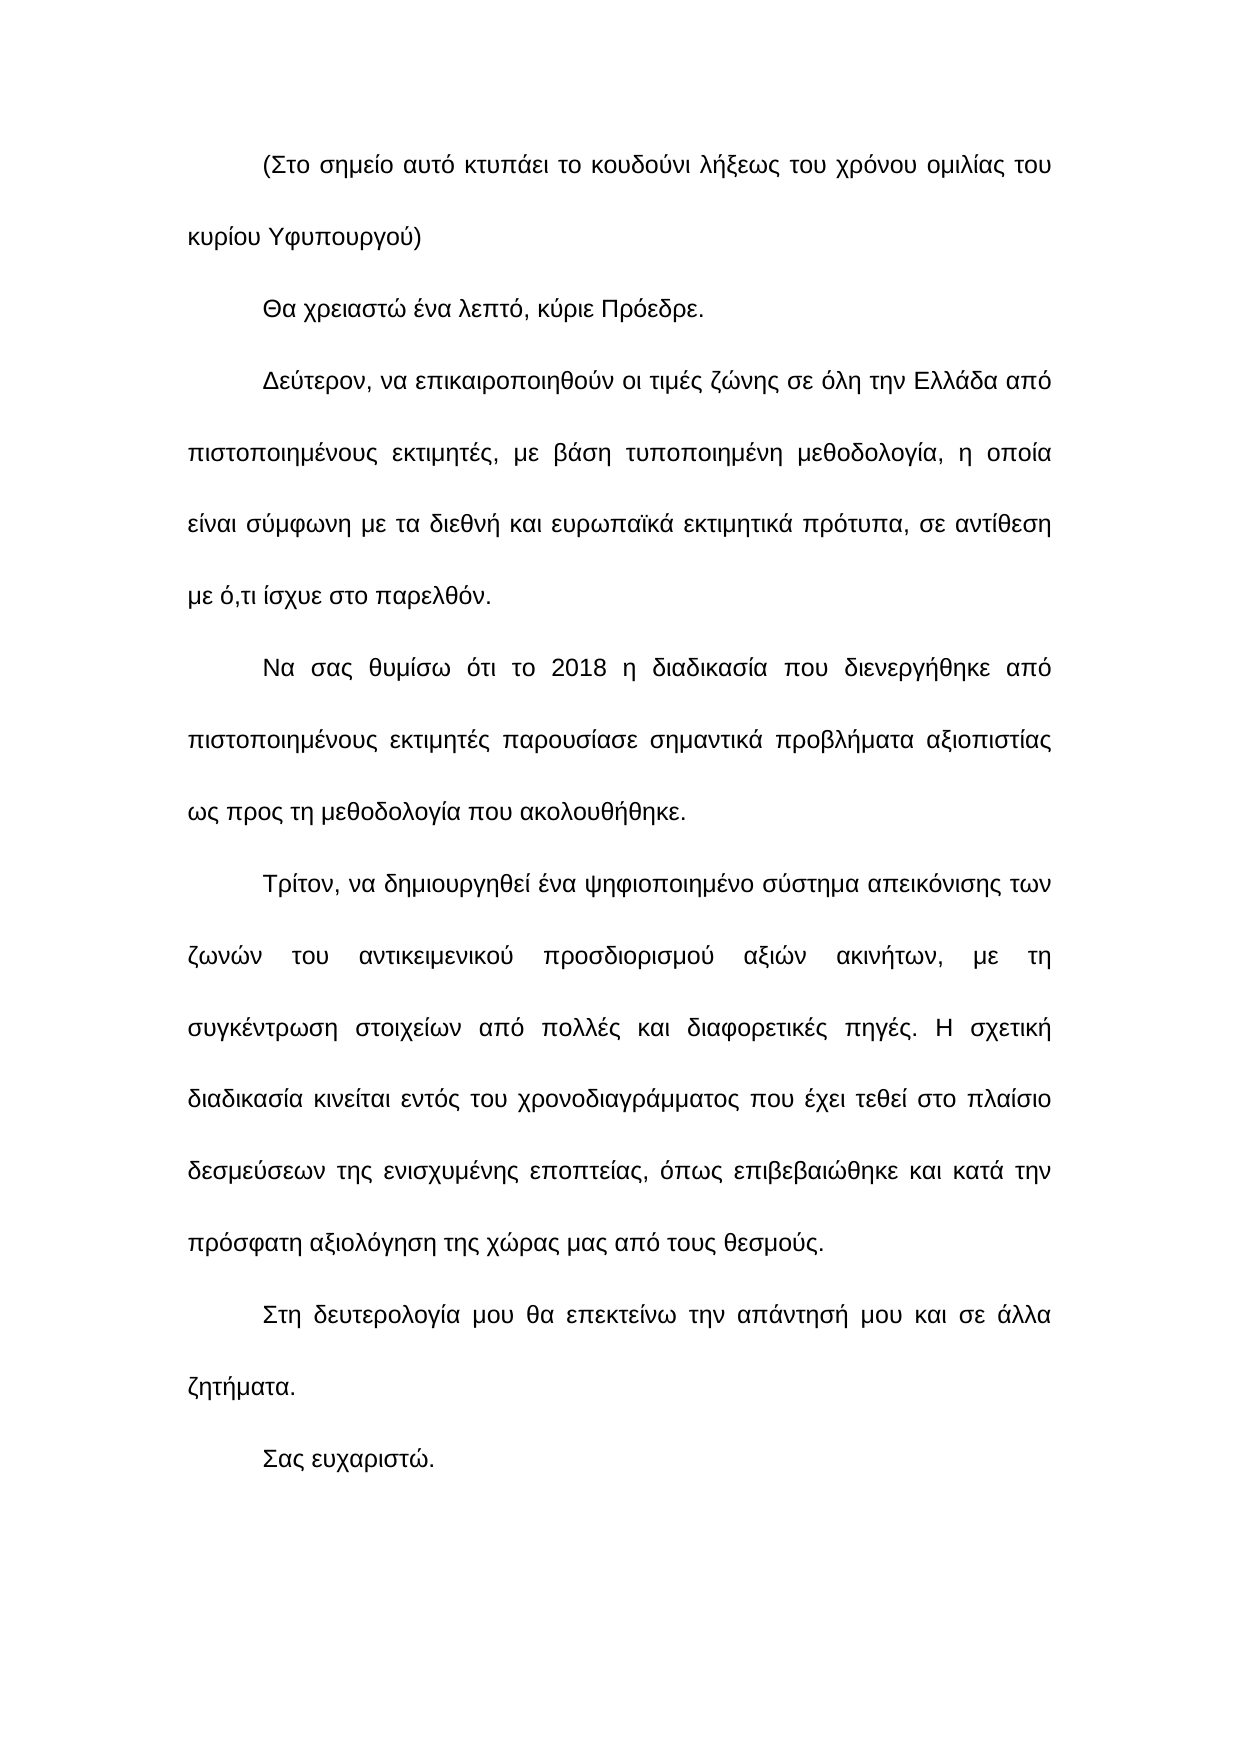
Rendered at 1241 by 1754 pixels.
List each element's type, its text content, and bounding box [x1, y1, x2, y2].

text Τρίτον, να δημιουργηθεί ένα ψηφιοποιημένο σύστημα απεικόνισης των ζωνών του αντικειμενικού προσδιορισμού αξιών ακινήτων, με τη συγκέντρωση στοιχείων από πολλές και διαφορετικές πηγές. Η σχετική διαδικασία κινείται εντός του χρονοδιαγράμματος που έχει τεθεί στο πλαίσιο δεσμεύσεων της ενισχυμένης εποπτείας, όπως επιβεβαιώθηκε και κατά την πρόσφατη αξιολόγηση της χώρας μας από τους θεσμούς. [187, 869, 1053, 1257]
text (Στο σημείο αυτό κτυπάει το κουδούνι λήξεως του χρόνου ομιλίας του κυρίου Υφυπουργού) [187, 150, 1053, 251]
text Θα χρειαστώ ένα λεπτό, κύριε Πρόεδρε. [187, 294, 1053, 322]
text Να σας θυμίσω ότι το 2018 η διαδικασία που διενεργήθηκε από πιστοποιημένους εκτιμητές παρουσίασε σημαντικά προβλήματα αξιοπιστίας ως προς τη μεθοδολογία που ακολουθήθηκε. [187, 653, 1053, 826]
text Στη δευτερολογία μου θα επεκτείνω την απάντησή μου και σε άλλα ζητήματα. [187, 1300, 1053, 1401]
text Σας ευχαριστώ. [187, 1444, 1053, 1472]
text Δεύτερον, να επικαιροποιηθούν οι τιμές ζώνης σε όλη την Ελλάδα από πιστοποιημένους εκτιμητές, με βάση τυποποιημένη μεθοδολογία, η οποία είναι σύμφωνη με τα διεθνή και ευρωπαϊκά εκτιμητικά πρότυπα, σε αντίθεση με ό,τι ίσχυε στο παρελθόν. [187, 366, 1053, 610]
